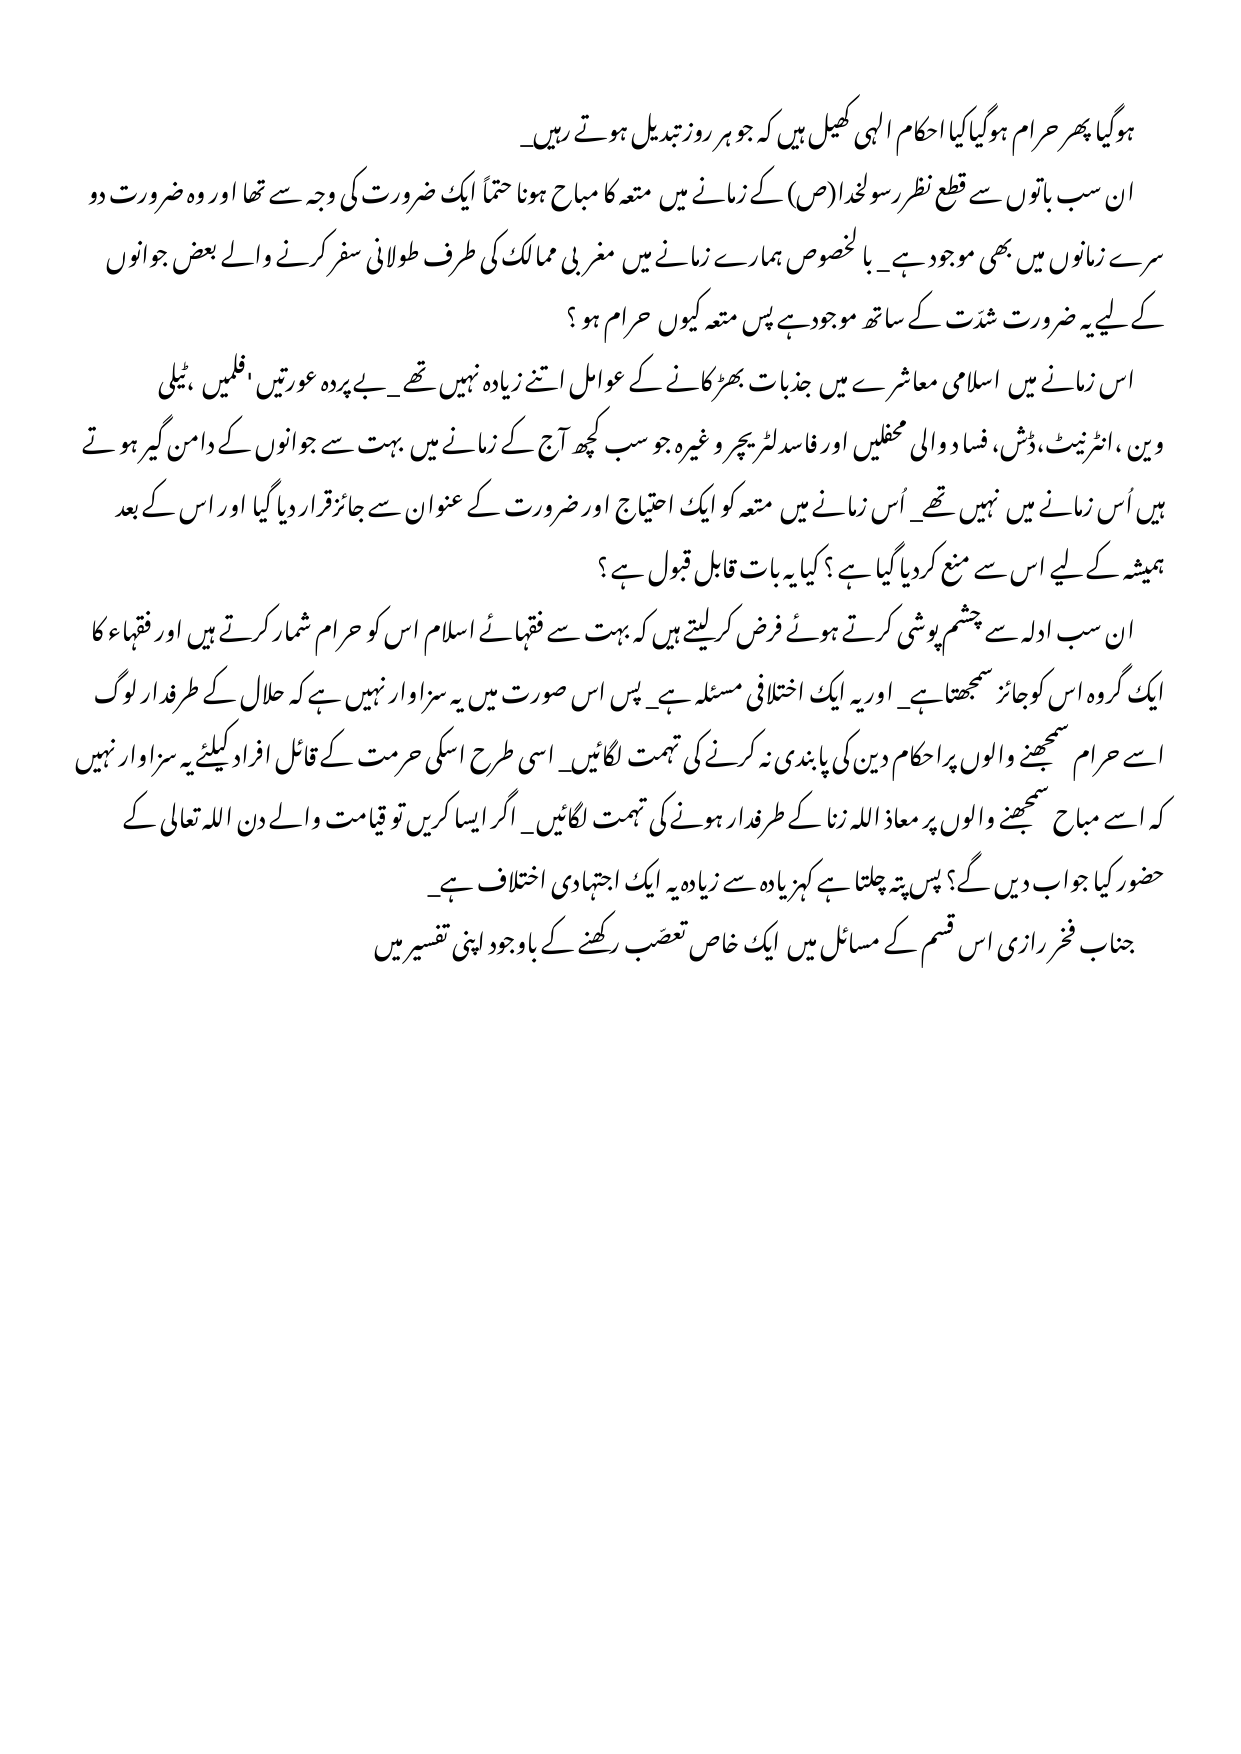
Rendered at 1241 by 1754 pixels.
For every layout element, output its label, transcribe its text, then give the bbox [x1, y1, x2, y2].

text ان سب ادلہ سے چشم پوشی کرتے ہوئے فرض کرلیتے ہیں کہ بہت سے فقہائے اسلام اس کو حرام شمار کرتے ہیں اور فقہاء کا ایک گروہ اس کوجائز سمجھتاہے_ اور یہ ایک اختلافی مسئلہ ہے_ پس اس صورت میں یہ سزاوار نہیں ہے کہ حلال کے طرفدار لوگ اسے حرام سمجھنے والوں پراحکام دین کی پابندی نہ کرنے کی تہمت لگائیں_ اسی طرح اسکی حرمت کے قائل افراد کیلئے یہ سزاوار نہیں کہ اسے مباح سمجھنے والوں پر معاذ اللہ زنا کے طرفدار ہونے کی تہمت لگائیں _ اگر ایسا کریں تو قیامت والے دن اللہ تعالی کے حضور کیا جواب دیں گے؟ پس پتہ چلتا ہے کہزیادہ سے زیادہ یہ ایک اجتہادی اختلاف ہے_ [75, 594, 1165, 906]
text اس زمانے میں اسلامی معاشر ے میں جذبات بھڑ کانے کے عوامل اتنے زیادہ نہیں تھے _بے پردہ عورتیں 'فلمیں ،ٹیلی وین ،انٹرنیٹ،ڈش، فسا د والی محفلیں اور فاسدلٹریچر و غیرہ جو سب کچھ آج کے زمانے میں بہت سے جوانوں کے دامن گیر ہو تے ہیں اُس زمانے میں نہیں تھے_ اُس زمانے میں متعہ کو ایک احتیاج اور ضرورت کے عنوان سے جائزقرار دیا گیا اور اس کے بعد ہمیشہ کے لیے اس سے منع کردیا گیا ہے ؟ کیا یہ بات قابل قبول ہے ؟ [75, 344, 1165, 594]
text جناب فخر رازی اس قسم کے مسائل میں ایک خاص تعصّب رکھنے کے باوجود اپنی تفسیر میں [75, 906, 1165, 969]
text ان سب باتوں سے قطع نظررسولخدا(ص) کے زمانے میں متعہ کا مباح ہونا حتماً ایک ضرورت کی وجہ سے تھا اور وہ ضرورت دو سرے زمانوں میں بھی موجود ہے _ با لخصوص ہمارے زمانے میں مغربی ممالک کی طرف طولانی سفر کرنے والے بعض جوانوں کے لیے یہ ضرورت شدّت کے ساتھ موجودہے پس متعہ کیوں حرام ہو ؟ [75, 156, 1165, 344]
text ہوگیا پھر حرام ہوگیاکیااحکام الہی کھیل ہیں کہ جو ہر روز تبدیل ہوتے رہیں_ [75, 94, 1165, 156]
